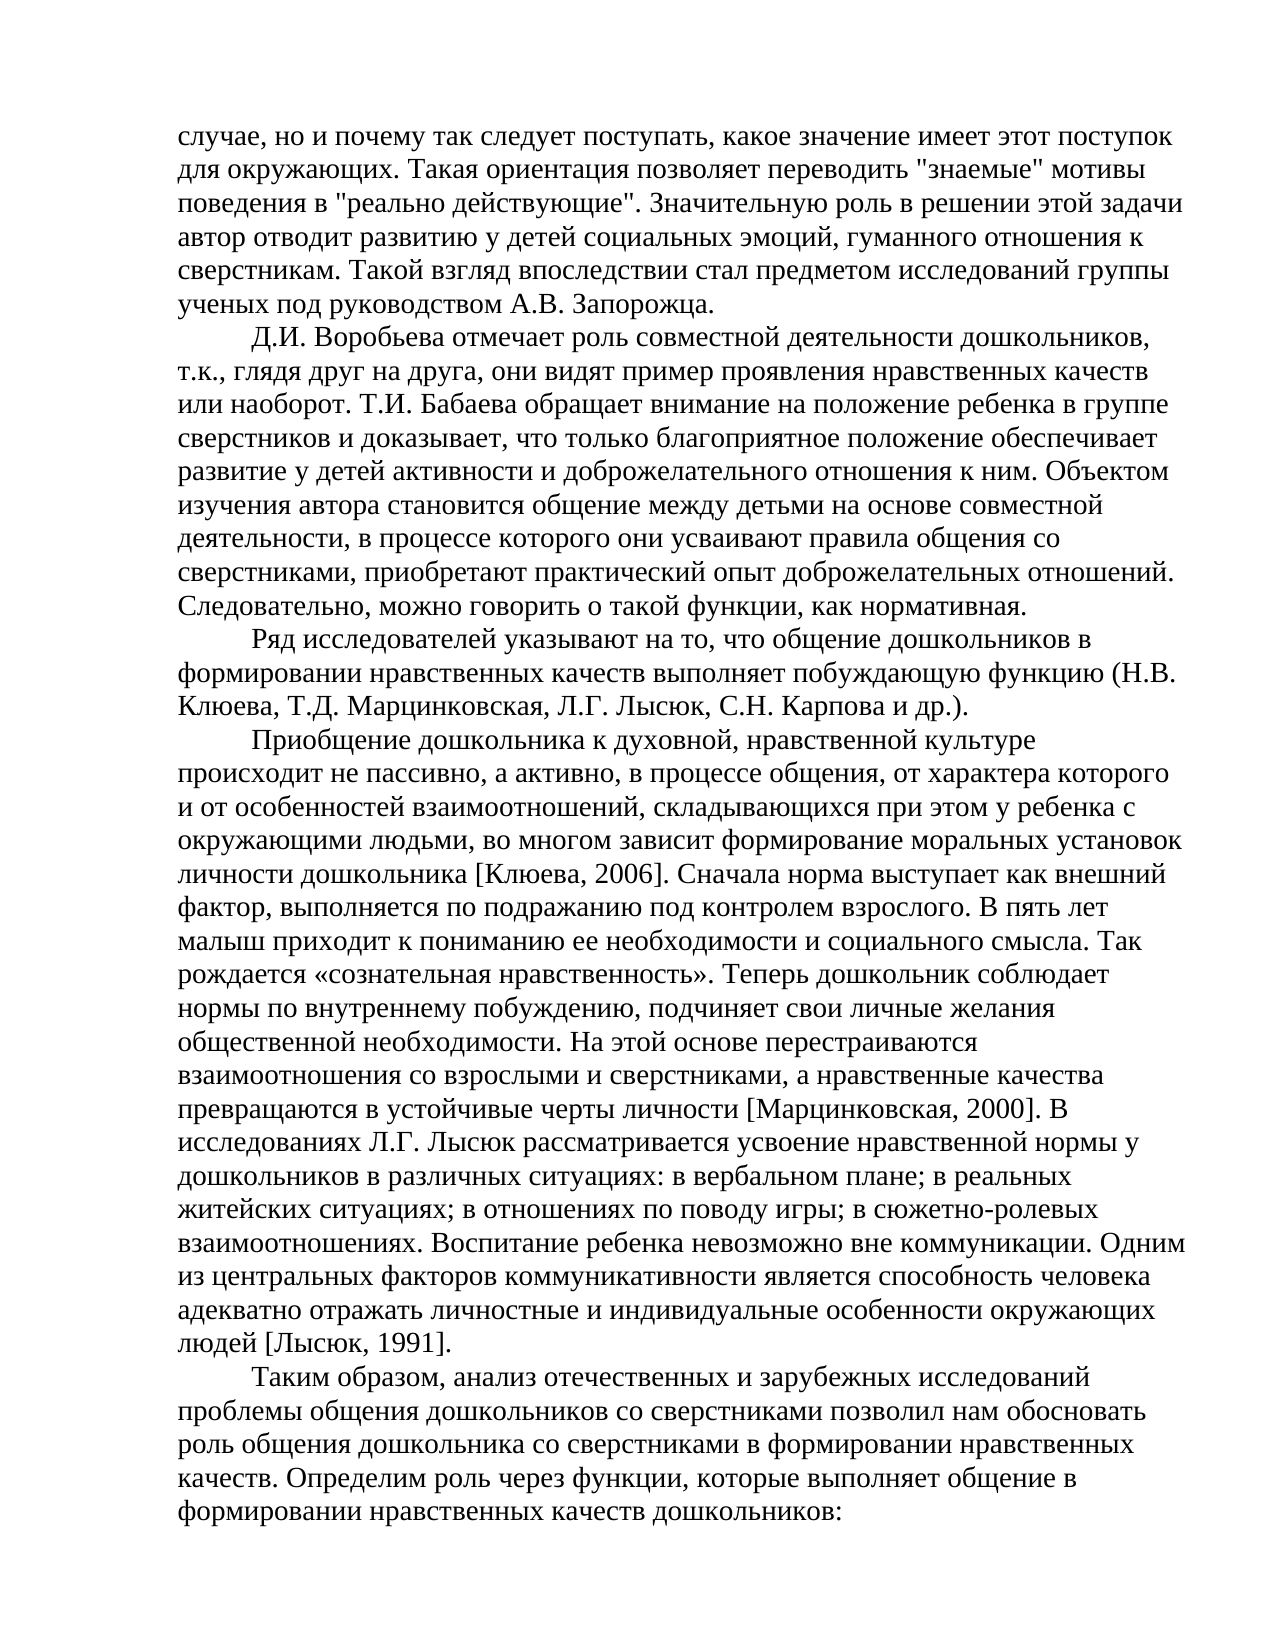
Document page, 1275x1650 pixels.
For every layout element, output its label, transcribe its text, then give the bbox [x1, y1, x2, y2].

text Д.И. Воробьева отмечает роль совместной деятельности дошкольников, т.к., глядя друг на друга, они видят пример проявления нравственных качеств или наоборот. Т.И. Бабаева обращает внимание на положение ребенка в группе сверстников и доказывает, что только благоприятное положение обеспечивает развитие у детей активности и доброжелательного отношения к ним. Объектом изучения автора становится общение между детьми на основе совместной деятельности, в процессе которого они усваивают правила общения со сверстниками, приобретают практический опыт доброжелательных отношений. Следовательно, можно говорить о такой функции, как нормативная. [177, 319, 1186, 621]
text Таким образом, анализ отечественных и зарубежных исследований проблемы общения дошкольников со сверстниками позволил нам обосновать роль общения дошкольника со сверстниками в формировании нравственных качеств. Определим роль через функции, которые выполняет общение в формировании нравственных качеств дошкольников: [177, 1359, 1186, 1527]
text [177, 118, 1186, 319]
text Приобщение дошкольника к духовной, нравственной культуре происходит не пассивно, а активно, в процессе общения, от характера которого и от особенностей взаимоотношений, складывающихся при этом у ребенка с окружающими людьми, во многом зависит формирование моральных установок личности дошкольника [Клюева, 2006]. Сначала норма выступает как внешний фактор, выполняется по подражанию под контролем взрослого. В пять лет малыш приходит к пониманию ее необходимости и социального смысла. Так рождается «сознательная нравственность». Теперь дошкольник соблюдает нормы по внутреннему побуждению, подчиняет свои личные желания общественной необходимости. На этой основе перестраиваются взаимоотношения со взрослыми и сверстниками, а нравственные качества превращаются в устойчивые черты личности [Марцинковская, 2000]. В исследованиях Л.Г. Лысюк рассматривается усвоение нравственной нормы у дошкольников в различных ситуациях: в вербальном плане; в реальных житейских ситуациях; в отношениях по поводу игры; в сюжетно-ролевых взаимоотношениях. Воспитание ребенка невозможно вне коммуникации. Одним из центральных факторов коммуникативности является способность человека адекватно отражать личностные и индивидуальные особенности окружающих людей [Лысюк, 1991]. [177, 722, 1186, 1359]
text Ряд исследователей указывают на то, что общение дошкольников в формировании нравственных качеств выполняет побуждающую функцию (Н.В. Клюева, Т.Д. Марцинковская, Л.Г. Лысюк, С.Н. Карпова и др.). [177, 621, 1186, 722]
